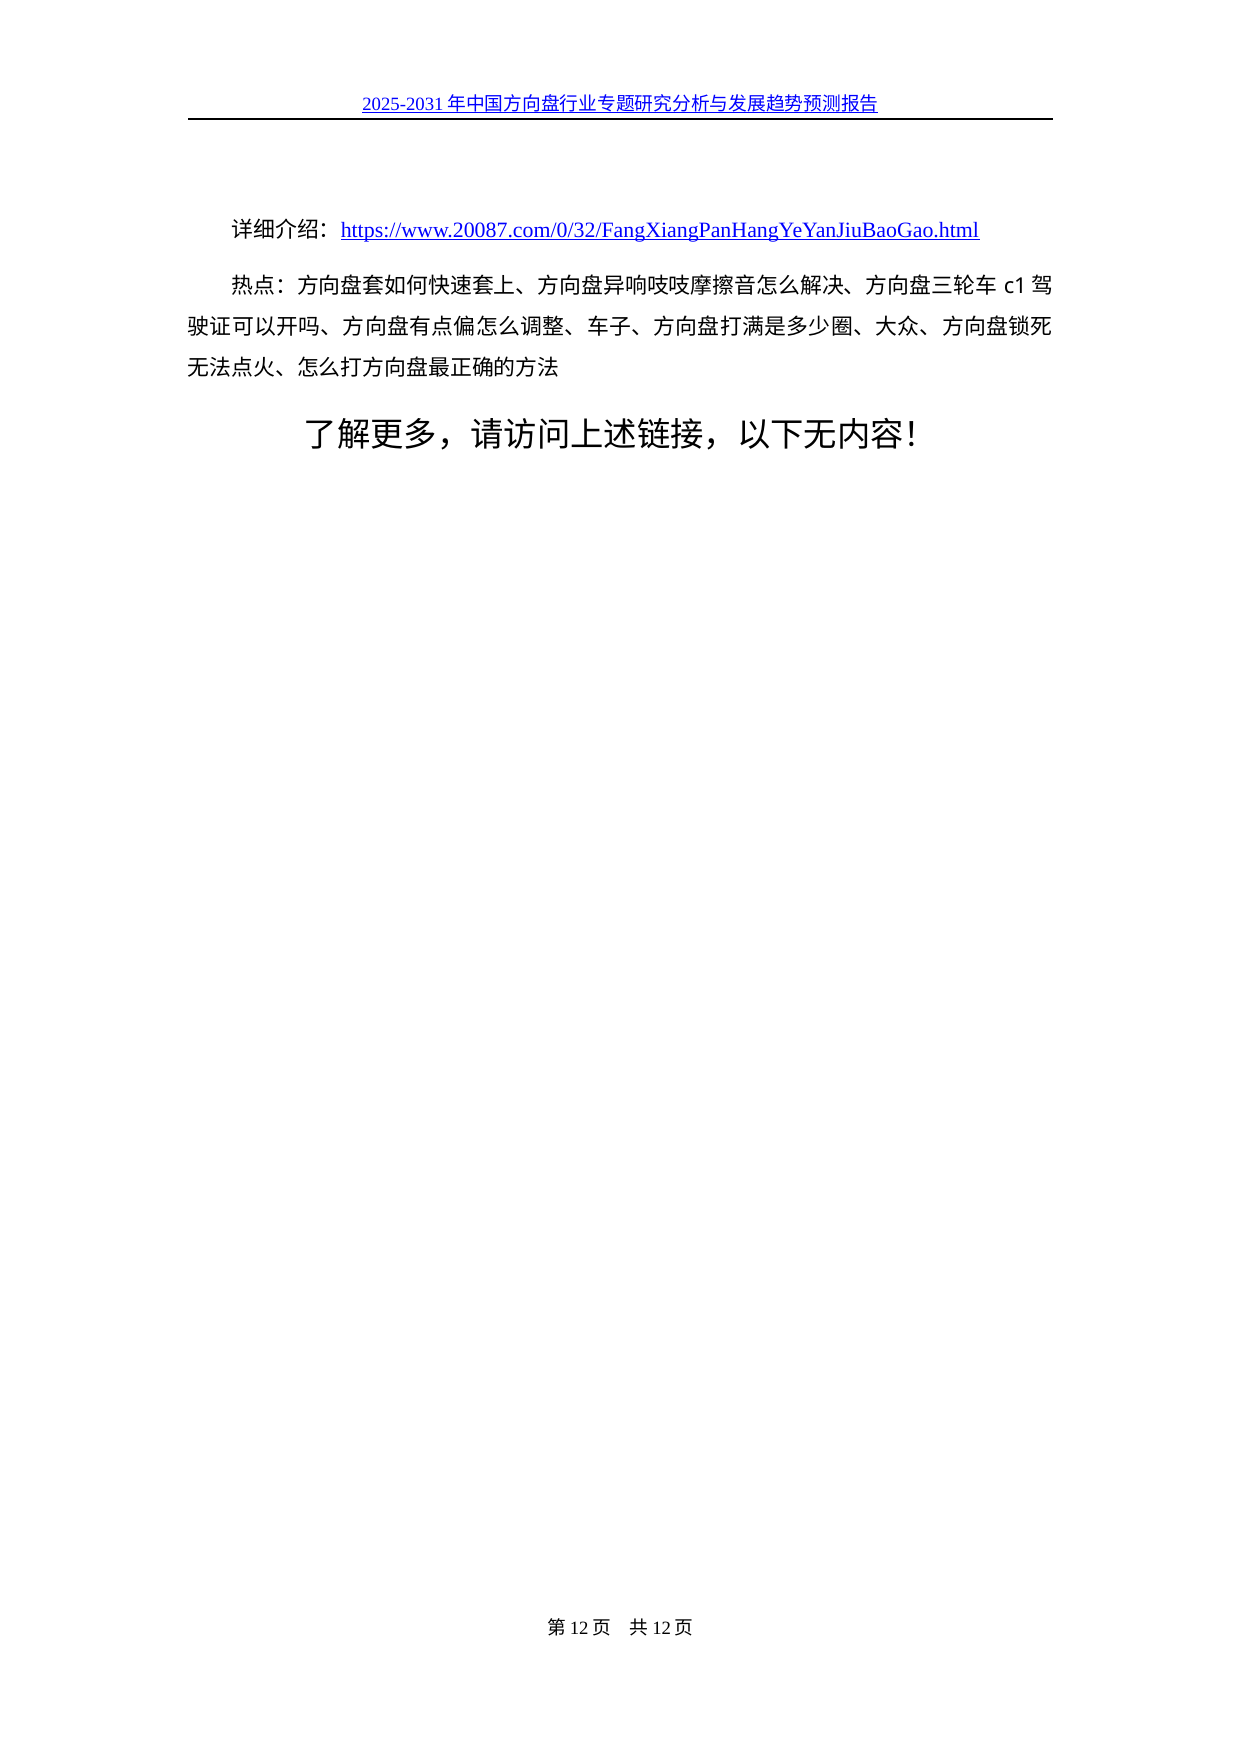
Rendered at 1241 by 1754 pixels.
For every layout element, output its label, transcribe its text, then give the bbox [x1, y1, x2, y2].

text 热点：方向盘套如何快速套上、方向盘异响吱吱摩擦音怎么解决、方向盘三轮车c1驾驶证可以开吗、方向盘有点偏怎么调整、车子、方向盘打满是多少圈、大众、方向盘锁死无法点火、怎么打方向盘最正确的方法 [187, 268, 1053, 382]
title 了解更多，请访问上述链接，以下无内容！ [187, 399, 1053, 464]
text 详细介绍：https://www.20087.com/0/32/FangXiangPanHangYeYanJiuBaoGao.html [187, 212, 1053, 244]
